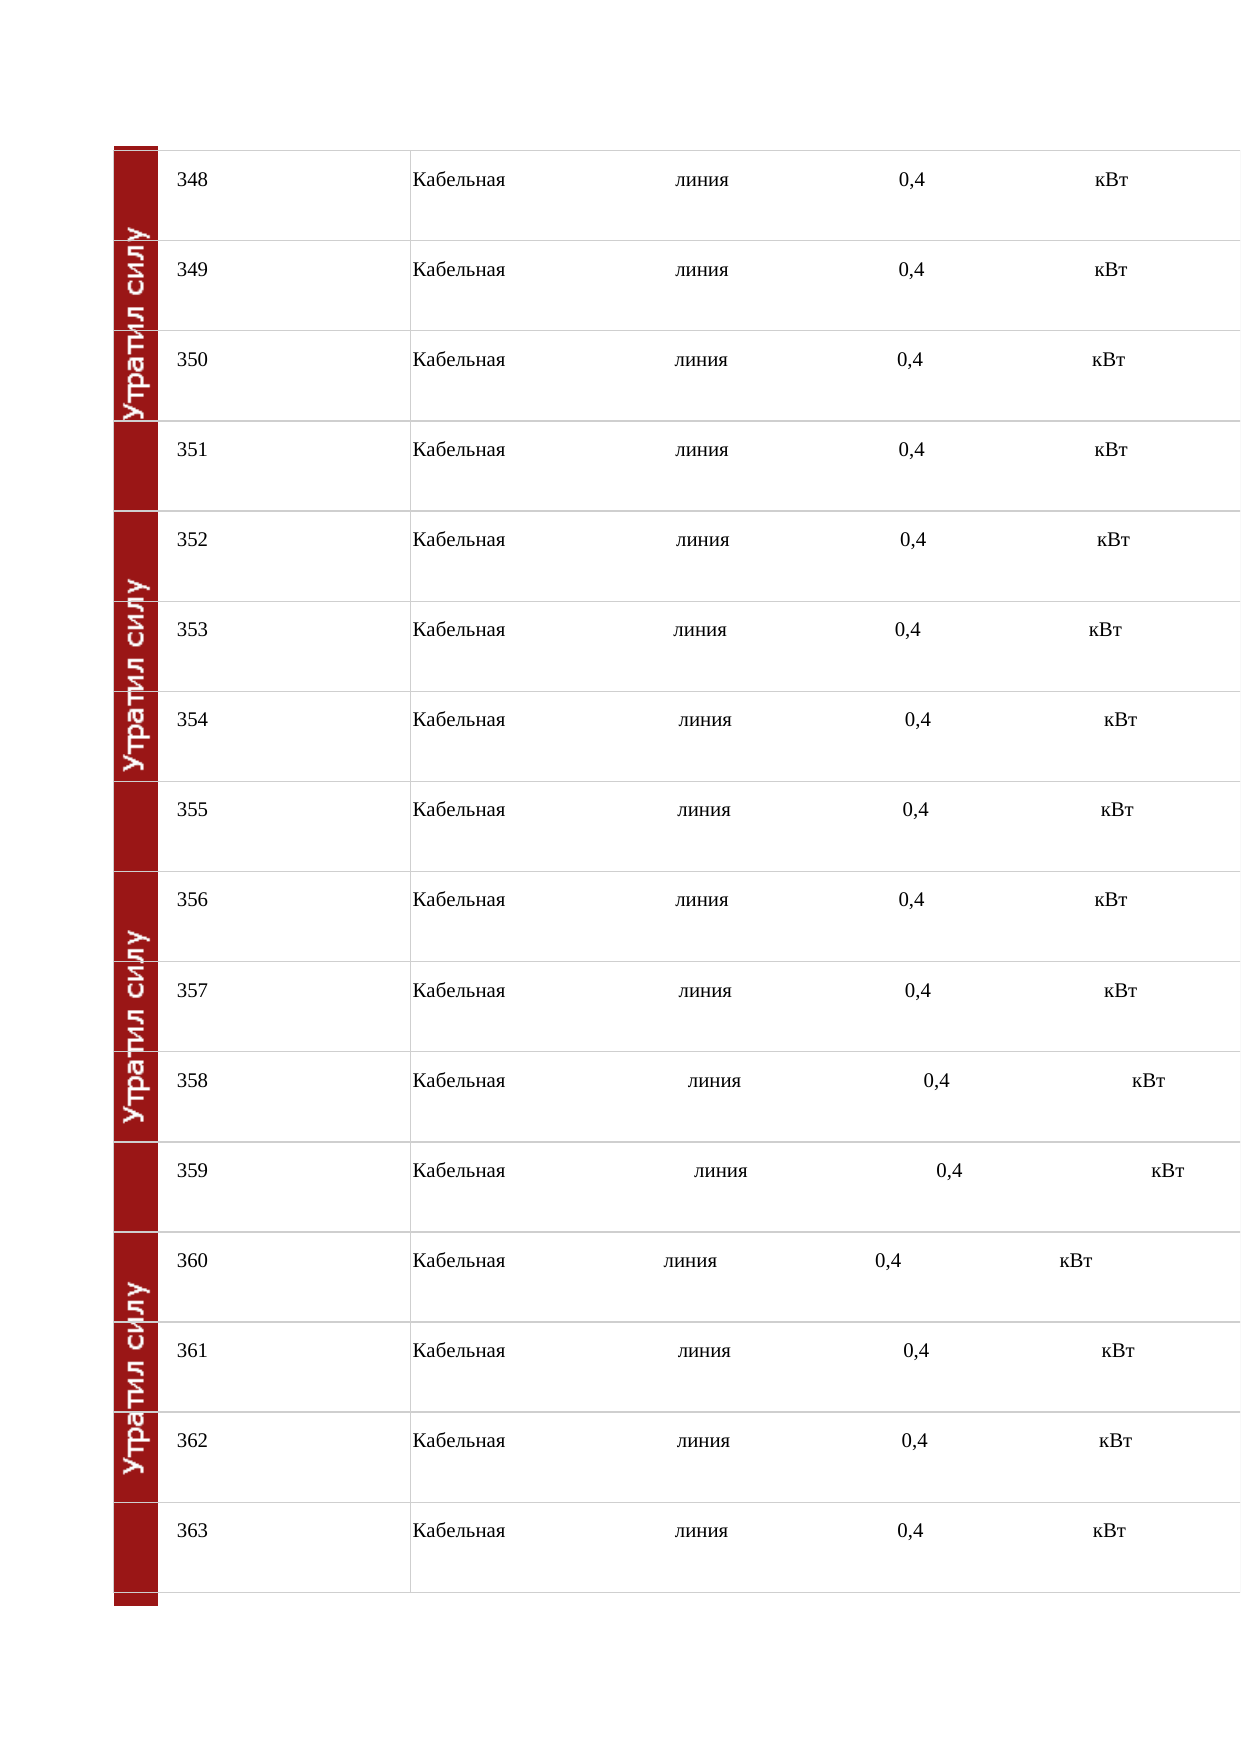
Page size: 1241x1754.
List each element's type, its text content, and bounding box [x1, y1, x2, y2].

table_cell 348 [114, 151, 410, 240]
table_cell 355 [114, 782, 410, 871]
table_cell 358 [114, 1052, 410, 1141]
table_cell Кабельная линия 0,4 кВт к жилому дому по ул.Мусрепова, 4а протяженностью 30х1 метров [411, 422, 1240, 510]
table_cell Кабельная линия 0,4 кВт к жилому дому по ул.Мусрепова, 6 протяженностью 30х1 метров [411, 512, 1240, 601]
table_cell 361 [114, 1323, 410, 1411]
table_cell Кабельная линия 0,4 кВт к жилому дому по ул.Мира, 292 протяженностью 315х2 метров [411, 1323, 1240, 1411]
table_cell 352 [114, 512, 410, 601]
table_cell 356 [114, 872, 410, 961]
table_cell Кабельная линия 0,4 кВт к жилому дому по ул.Жумабаева, 290 протяженностью 180х2 метров [411, 602, 1240, 691]
table_cell Кабельная линия 0,4 кВт к жилому дому по ул.Мира, 187 протяженностью 95х1 метров [411, 692, 1240, 781]
table_cell 362 [114, 1413, 410, 1502]
table_cell Кабельная линия 0,4 кВт к жилому дому по ул.Мира, 179 протяженностью 40х1 метров [411, 962, 1240, 1051]
table_cell Кабельная линия 0,4 кВт к жилому дому по ул.Мусрепова, 9 протяженностью 180х1 метров [411, 872, 1240, 961]
table_cell Кабельная линия 0,4 кВт к жилому дому по ул.Мусрепова, 12 протяженностью 60х1 метров [411, 241, 1240, 330]
table_cell Кабельная линия 0,4 кВт к жилому дому по ул.5-я линия, 32 протяженностью 80х2 метров [411, 1233, 1240, 1321]
table_cell 359 [114, 1143, 410, 1231]
table_cell Кабельная линия 0,4 кВт к жилому дому попр.К.Либкнех-та, М протяженностью 140х1 метров [411, 1052, 1240, 1141]
table_cell 350 [114, 331, 410, 420]
table_cell 360 [114, 1233, 410, 1321]
table_cell 357 [114, 962, 410, 1051]
table_cell 349 [114, 241, 410, 330]
table_cell 354 [114, 692, 410, 781]
table_cell Кабельная линия 0,4 кВт к жилому дому по ул.Жукова, 23 протяженностью 120х2,22 метров [411, 1503, 1240, 1592]
table_cell 351 [114, 422, 410, 510]
table_cell Кабельная линия 0,4 кВт к жилому дому по ул.Победы, 8а протяженностью 240х2 метров [411, 1413, 1240, 1502]
picture [114, 1593, 158, 1606]
table_cell Кабельная линия 0,4 кВт к жилому дому по ул.Мира, 351 протяженностью 73х1метров [411, 1143, 1240, 1231]
table_cell Кабельная линия 0,4 кВт к жилому дому по ул.Рижская, 110 протяженностью 100х1 метров [411, 151, 1240, 240]
table_cell 353 [114, 602, 410, 691]
table_cell 363 [114, 1503, 410, 1592]
table_cell Кабельная линия 0,4 кВт к жилому дому по ул.Мусрепова, 8а протяженностью 220х2 метров [411, 331, 1240, 420]
picture [114, 146, 158, 150]
table_cell Кабельная линия 0,4 кВт к жилому дому по ул.Чкалова, 65 протяженностью 76х2 метров [411, 782, 1240, 871]
